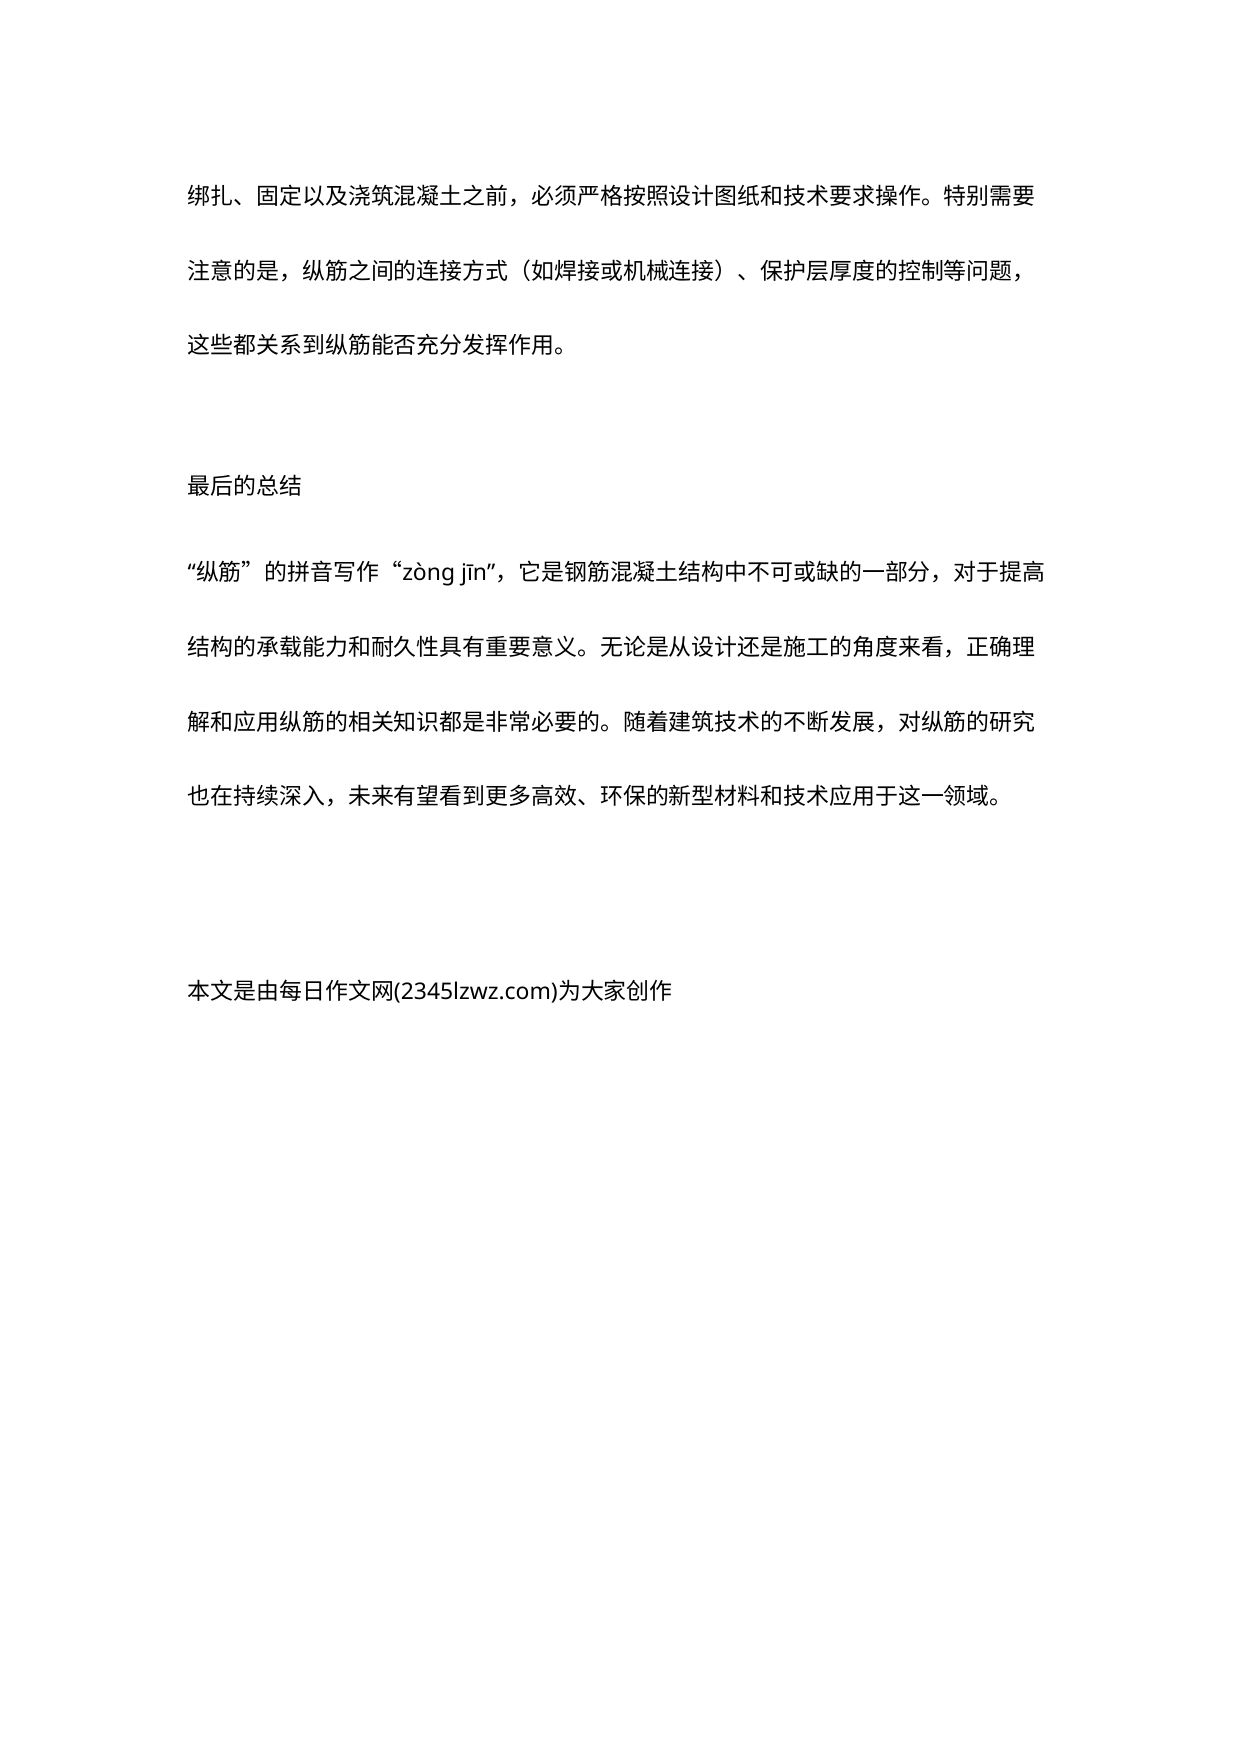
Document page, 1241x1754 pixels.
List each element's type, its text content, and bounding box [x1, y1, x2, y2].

text “纵筋”的拼音写作“zòng jīn”，它是钢筋混凝土结构中不可或缺的一部分，对于提高结构的承载能力和耐久性具有重要意义。无论是从设计还是施工的角度来看，正确理解和应用纵筋的相关知识都是非常必要的。随着建筑技术的不断发展，对纵筋的研究也在持续深入，未来有望看到更多高效、环保的新型材料和技术应用于这一领域。 [187, 538, 1053, 827]
text 本文是由每日作文网(2345lzwz.com)为大家创作 [187, 957, 1053, 1022]
text 最后的总结 [187, 452, 1053, 517]
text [187, 162, 1053, 376]
